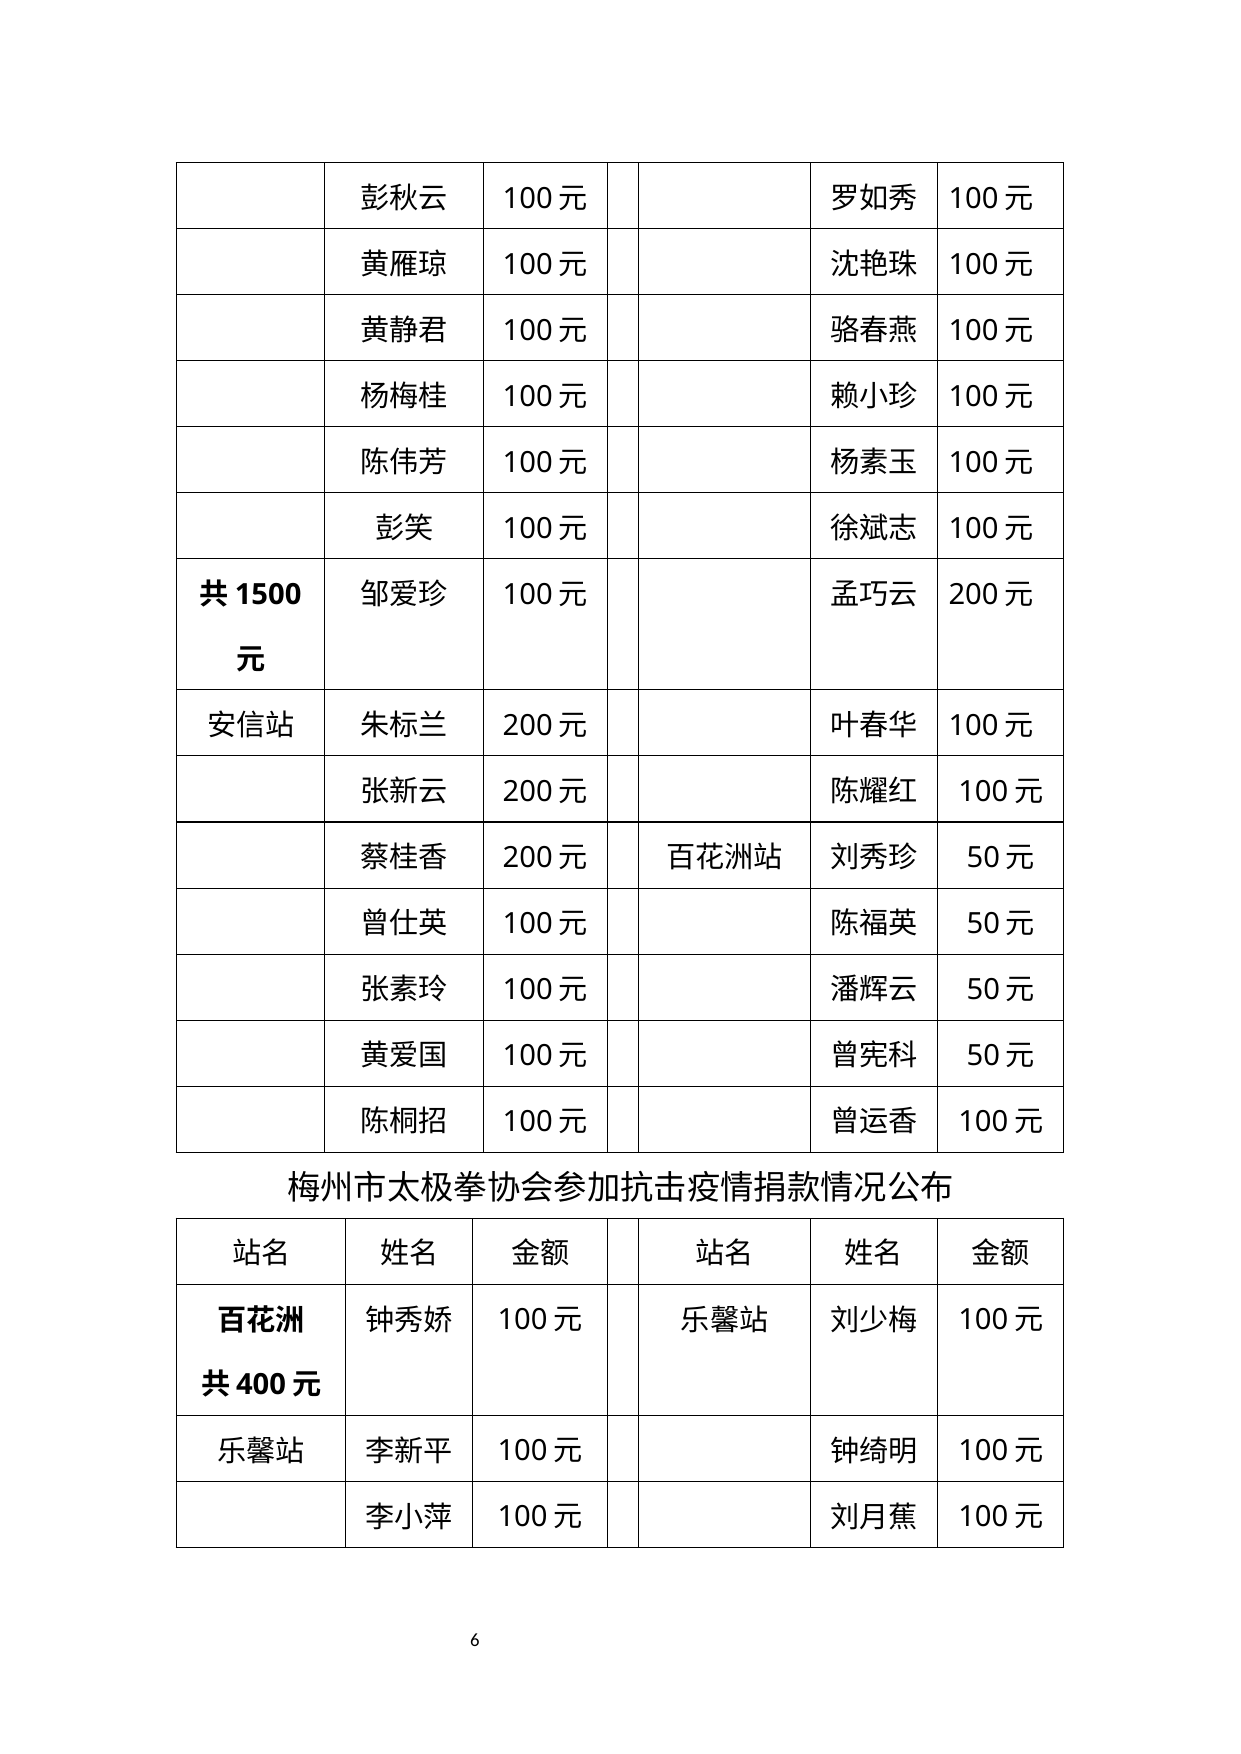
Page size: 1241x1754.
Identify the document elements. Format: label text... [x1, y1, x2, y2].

table_cell 100元 [938, 690, 1063, 755]
table_cell [177, 1482, 345, 1547]
table_cell 蔡桂香 [325, 823, 483, 887]
table_cell 刘秀珍 [811, 823, 937, 887]
table_cell [639, 493, 810, 558]
table_cell 黄静君 [325, 295, 483, 360]
table_cell 百花洲站 [639, 823, 810, 887]
table_cell 200元 [938, 559, 1063, 689]
table_header 站名 [639, 1219, 810, 1284]
table_cell 100元 [484, 295, 607, 360]
table_cell 100元 [938, 756, 1063, 821]
table_cell [639, 690, 810, 755]
table_cell [608, 1285, 638, 1415]
table_cell 100元 [938, 1416, 1063, 1481]
table_cell [639, 1416, 810, 1481]
table_cell [608, 559, 638, 689]
table_cell 朱标兰 [325, 690, 483, 755]
table_cell 曾仕英 [325, 889, 483, 953]
table_cell 陈耀红 [811, 756, 937, 821]
table_cell 李小萍 [346, 1482, 472, 1547]
table_cell 杨梅桂 [325, 361, 483, 426]
table_cell 100元 [938, 427, 1063, 492]
table_cell 徐斌志 [811, 493, 937, 558]
table_header 金额 [938, 1219, 1063, 1284]
table_cell [177, 427, 324, 492]
table_cell [639, 559, 810, 689]
table_cell 安信站 [177, 690, 324, 755]
table_cell 100元 [473, 1482, 607, 1547]
table_cell [608, 823, 638, 887]
table_cell 孟巧云 [811, 559, 937, 689]
table_cell 彭秋云 [325, 163, 483, 228]
table_cell [608, 229, 638, 294]
table_cell [177, 889, 324, 953]
table_cell 100元 [484, 229, 607, 294]
table_cell [639, 427, 810, 492]
table_cell 李新平 [346, 1416, 472, 1481]
table_cell 钟秀娇 [346, 1285, 472, 1415]
table_cell [639, 955, 810, 1019]
table_cell [608, 361, 638, 426]
table_cell [177, 493, 324, 558]
table_cell 黄爱国 [325, 1021, 483, 1086]
table_cell 100元 [938, 361, 1063, 426]
table_cell 彭笑 [325, 493, 483, 558]
table_cell [608, 1087, 638, 1152]
table_header 站名 [177, 1219, 345, 1284]
table_cell 100元 [473, 1285, 607, 1415]
table_cell 钟绮明 [811, 1416, 937, 1481]
table_cell 张新云 [325, 756, 483, 821]
table_cell [177, 1021, 324, 1086]
table_cell [639, 1482, 810, 1547]
table_cell 曾运香 [811, 1087, 937, 1152]
table_cell [177, 229, 324, 294]
table_cell 罗如秀 [811, 163, 937, 228]
table_cell 赖小珍 [811, 361, 937, 426]
table_cell [639, 1021, 810, 1086]
table_cell [608, 955, 638, 1019]
table_cell 200元 [484, 756, 607, 821]
table_cell [608, 1416, 638, 1481]
table_cell 刘月蕉 [811, 1482, 937, 1547]
table_cell 刘少梅 [811, 1285, 937, 1415]
table_cell 200元 [484, 690, 607, 755]
table_cell 100元 [484, 493, 607, 558]
table_cell 陈桐招 [325, 1087, 483, 1152]
table_cell 100元 [484, 427, 607, 492]
table_cell 黄雁琼 [325, 229, 483, 294]
table_cell 100元 [484, 361, 607, 426]
table_cell 100元 [484, 559, 607, 689]
table_cell [608, 756, 638, 821]
table_header [608, 1219, 638, 1284]
table_cell 叶春华 [811, 690, 937, 755]
table_cell 百花洲 共400元 [177, 1285, 345, 1415]
table_cell [639, 1087, 810, 1152]
table_cell [608, 427, 638, 492]
table_cell 100元 [484, 1087, 607, 1152]
table_cell [608, 295, 638, 360]
table_cell 100元 [938, 1482, 1063, 1547]
table_cell [177, 823, 324, 887]
table_cell 50元 [938, 955, 1063, 1019]
table_cell 杨素玉 [811, 427, 937, 492]
table_cell 邹爱珍 [325, 559, 483, 689]
table_cell 乐馨站 [639, 1285, 810, 1415]
table_cell [608, 1021, 638, 1086]
table_cell 100元 [484, 163, 607, 228]
table_cell [639, 361, 810, 426]
table_cell 陈福英 [811, 889, 937, 953]
table_header 姓名 [811, 1219, 937, 1284]
table_cell 100元 [938, 163, 1063, 228]
table_cell 100元 [473, 1416, 607, 1481]
text 梅州市太极拳协会参加抗击疫情捐款情况公布 [187, 1153, 1053, 1218]
table_cell 100元 [484, 1021, 607, 1086]
table_cell 50元 [938, 823, 1063, 887]
table_cell [639, 295, 810, 360]
table_cell [177, 756, 324, 821]
table_cell [608, 690, 638, 755]
table_cell [608, 493, 638, 558]
table_cell 200元 [484, 823, 607, 887]
table_cell 100元 [938, 229, 1063, 294]
table_cell [177, 361, 324, 426]
table_header 金额 [473, 1219, 607, 1284]
table_cell 张素玲 [325, 955, 483, 1019]
table_cell 共1500元 [177, 559, 324, 689]
table_cell 骆春燕 [811, 295, 937, 360]
table_cell 50元 [938, 1021, 1063, 1086]
table_cell 100元 [938, 295, 1063, 360]
table_cell 50元 [938, 889, 1063, 953]
table_cell [639, 163, 810, 228]
table_cell 100元 [938, 493, 1063, 558]
table_header 姓名 [346, 1219, 472, 1284]
table_cell 沈艳珠 [811, 229, 937, 294]
table_cell [639, 229, 810, 294]
table_cell [639, 756, 810, 821]
table_cell [177, 955, 324, 1019]
table_cell [608, 1482, 638, 1547]
table_cell [177, 1087, 324, 1152]
table_cell 100元 [938, 1285, 1063, 1415]
table_cell 乐馨站 [177, 1416, 345, 1481]
table_cell 陈伟芳 [325, 427, 483, 492]
table_cell [608, 889, 638, 953]
table_cell 100元 [938, 1087, 1063, 1152]
table_cell 曾宪科 [811, 1021, 937, 1086]
table_cell 潘辉云 [811, 955, 937, 1019]
table_cell [177, 163, 324, 228]
table_cell 100元 [484, 955, 607, 1019]
table_cell [177, 295, 324, 360]
table_cell [608, 163, 638, 228]
table_cell [639, 889, 810, 953]
table_cell 100元 [484, 889, 607, 953]
